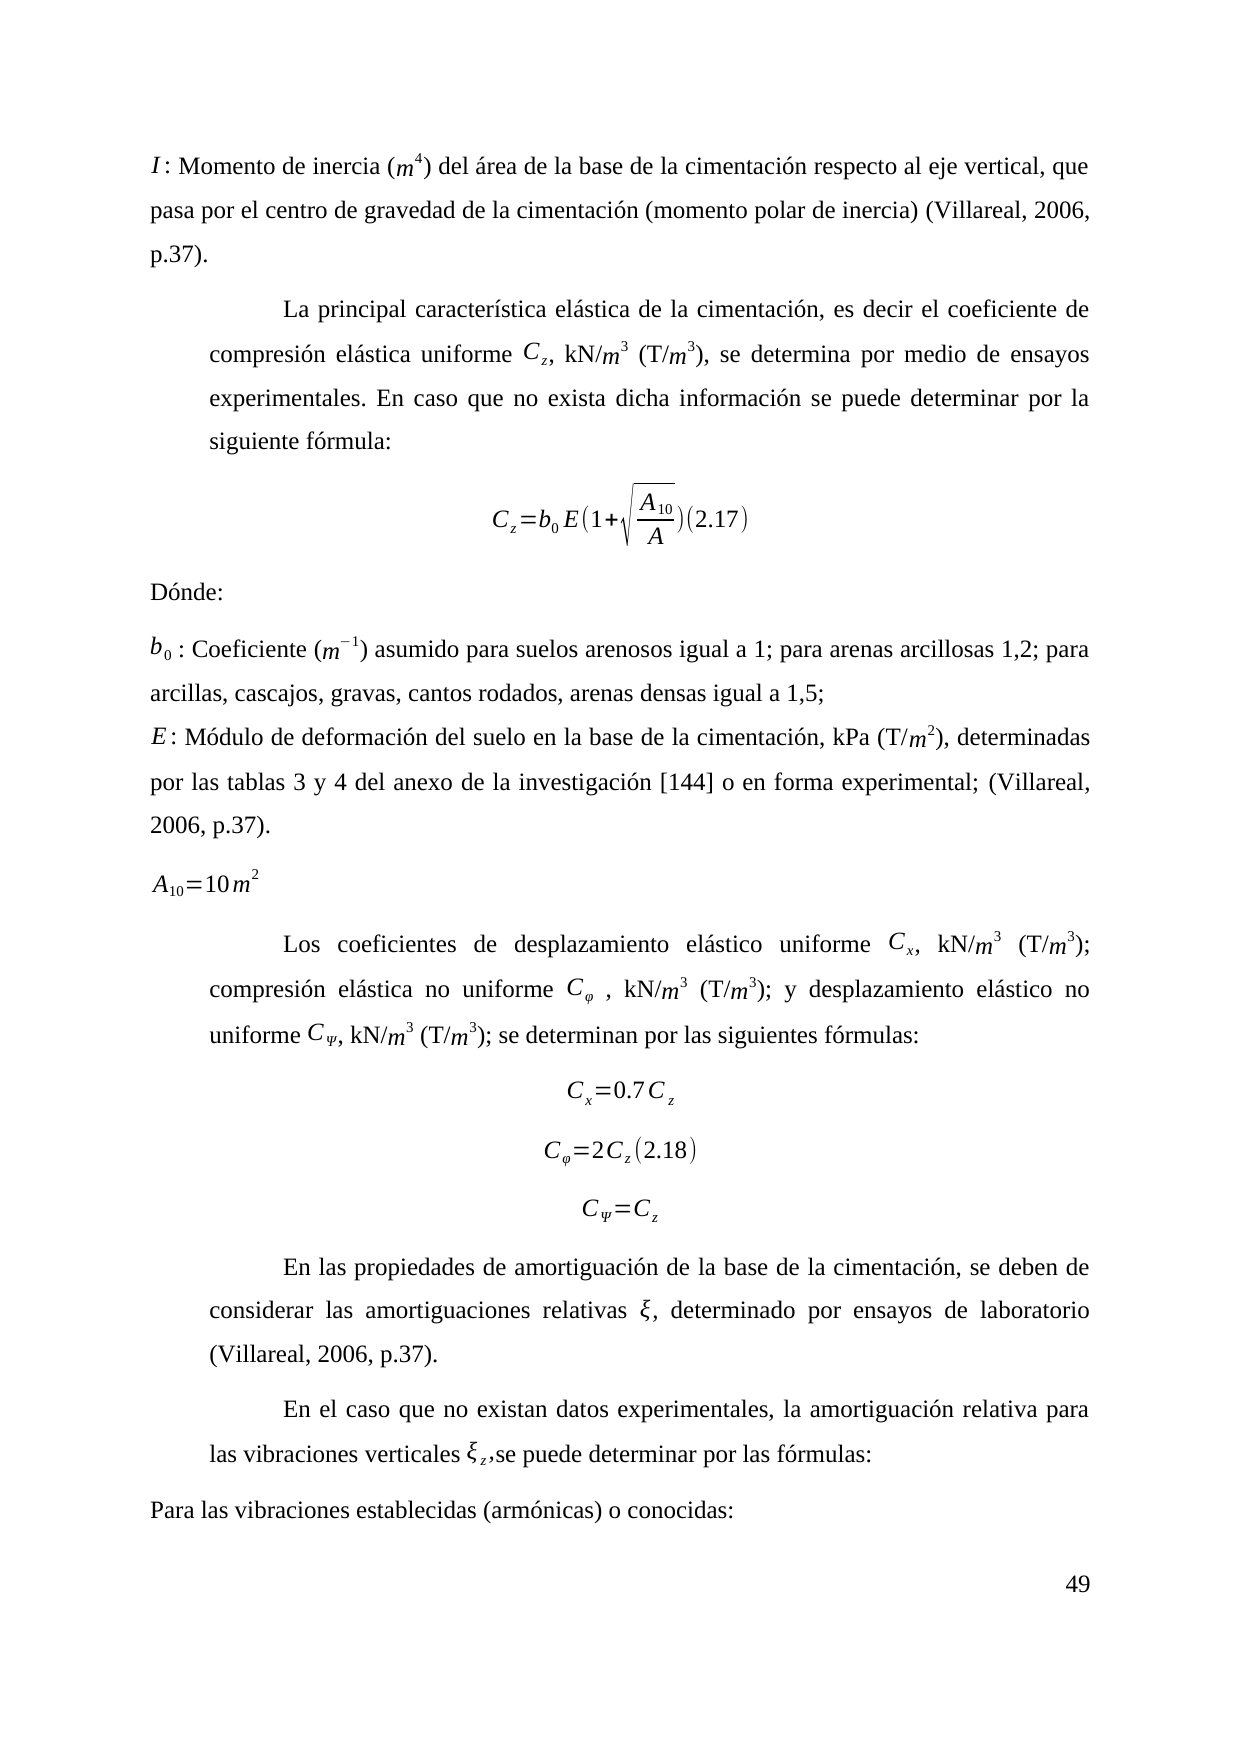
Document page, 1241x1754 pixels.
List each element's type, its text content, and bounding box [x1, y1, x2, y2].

text En el caso que no existan datos experimentales, la amortiguación relativa para las vibraciones verticales se puede determinar por las fórmulas: [209, 1394, 1090, 1469]
text Dónde: [150, 577, 1090, 606]
text Momento de inercia () del área de la base de la cimentación respecto al eje vertical, que pasa por el centro de gravedad de la cimentación (momento polar de inercia) (Villareal, 2006, p.37). [150, 150, 1090, 267]
text Los coeficientes de desplazamiento elástico uniforme , kN/ (T/); compresión elástica no uniforme , kN/ (T/); y desplazamiento elástico no uniforme , kN/ (T/); se determinan por las siguientes fórmulas: [209, 927, 1090, 1050]
text En las propiedades de amortiguación de la base de la cimentación, se deben de considerar las amortiguaciones relativas , determinado por ensayos de laboratorio (Villareal, 2006, p.37). [209, 1252, 1090, 1367]
text La principal característica elástica de la cimentación, es decir el coeficiente de compresión elástica uniforme , kN/ (T/), se determina por medio de ensayos experimentales. En caso que no exista dicha información se puede determinar por la siguiente fórmula: [209, 294, 1090, 455]
text : Coeficiente () asumido para suelos arenosos igual a 1; para arenas arcillosas 1,2; para arcillas, cascajos, gravas, cantos rodados, arenas densas igual a 1,5; [150, 632, 1090, 707]
text Para las vibraciones establecidas (armónicas) o conocidas: [150, 1496, 1090, 1524]
text Módulo de deformación del suelo en la base de la cimentación, kPa (T/), determinadas por las tablas 3 y 4 del anexo de la investigación [144] o en forma experimental; (Villareal, 2006, p.37). [150, 721, 1090, 839]
